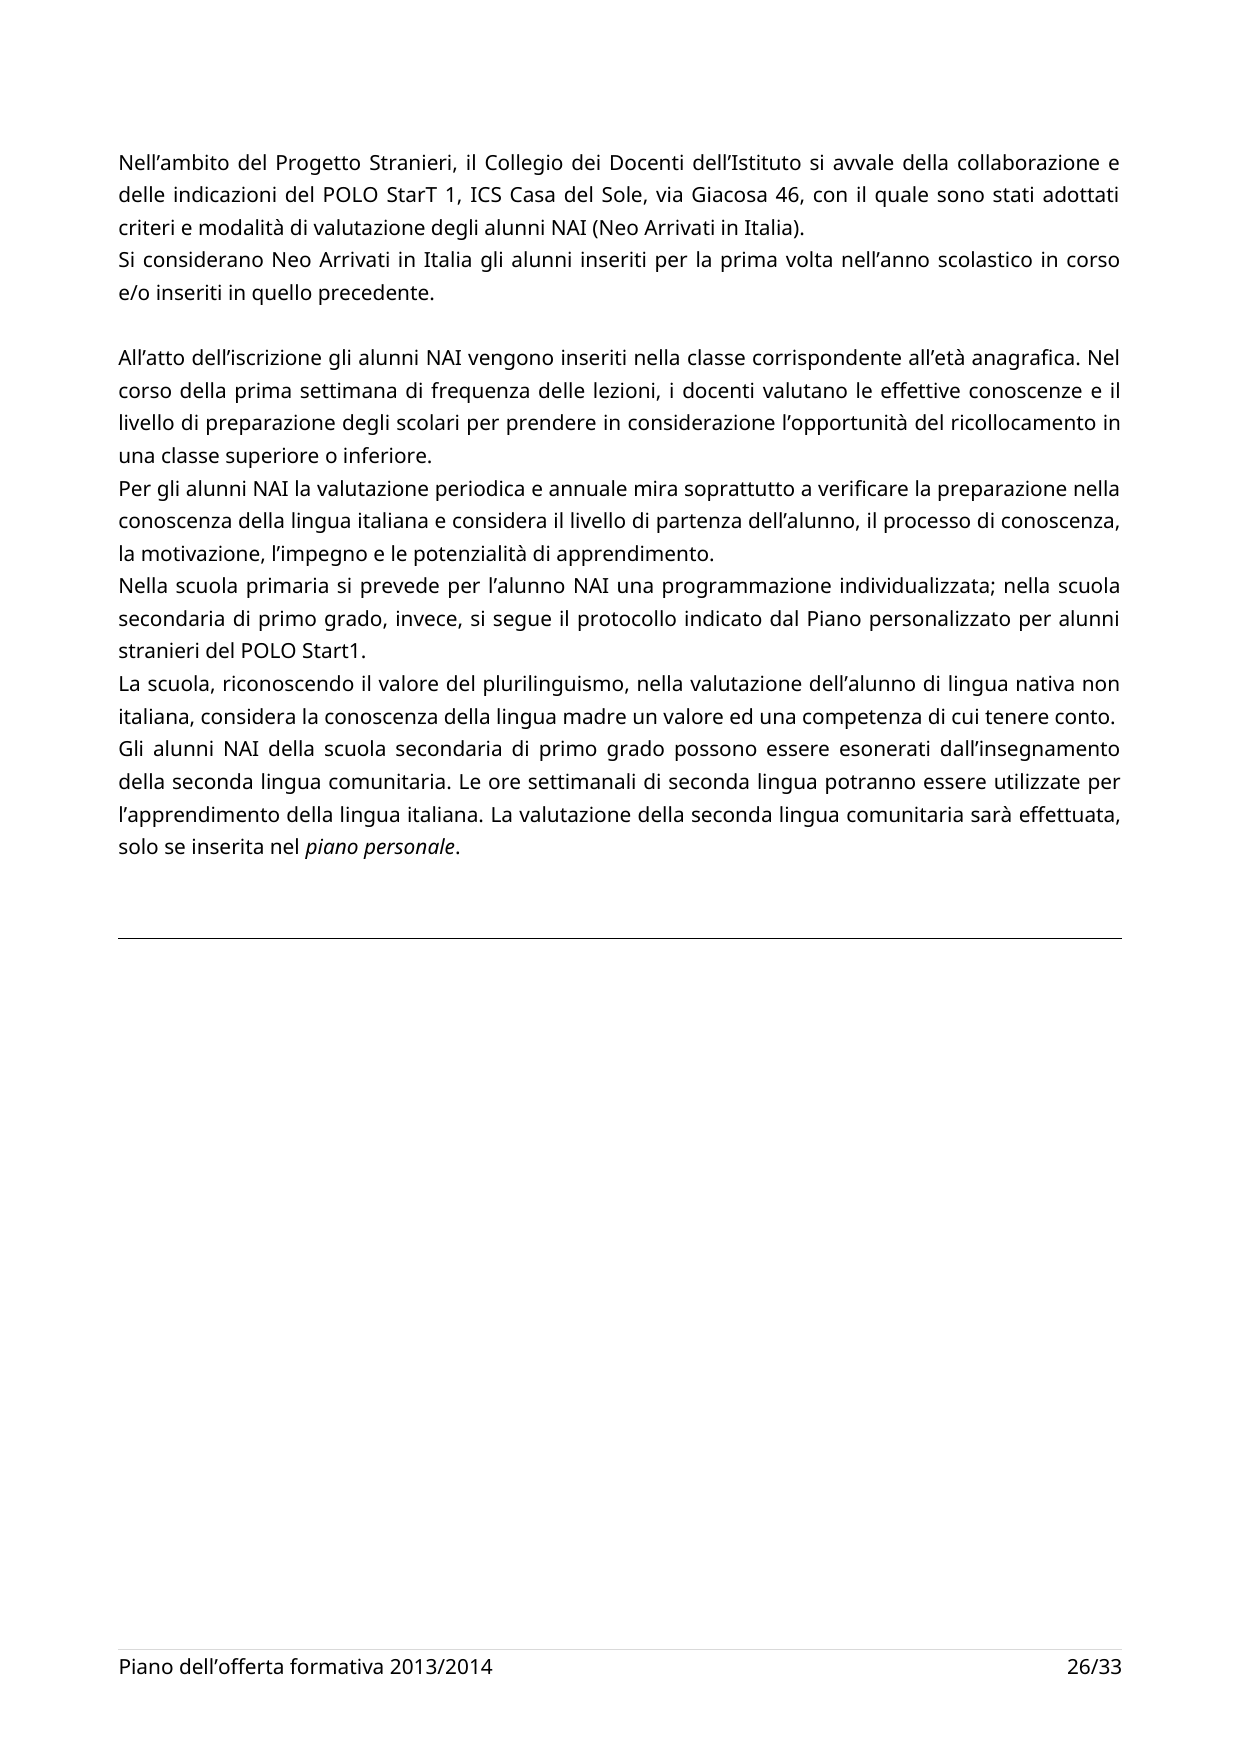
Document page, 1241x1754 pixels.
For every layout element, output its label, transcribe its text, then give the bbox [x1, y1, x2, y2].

text Si considerano Neo Arrivati in Italia gli alunni inseriti per la prima volta nell’anno scolastico in corso e/o inseriti in quello precedente. [118, 245, 1122, 306]
text Nell’ambito del Progetto Stranieri, il Collegio dei Docenti dell’Istituto si avvale della collaborazione e delle indicazioni del POLO StarT 1, ICS Casa del Sole, via Giacosa 46, con il quale sono stati adottati criteri e modalità di valutazione degli alunni NAI (Neo Arrivati in Italia). [118, 148, 1122, 241]
text Nella scuola primaria si prevede per l’alunno NAI una programmazione individualizzata; nella scuola secondaria di primo grado, invece, si segue il protocollo indicato dal Piano personalizzato per alunni stranieri del POLO Start1. [118, 571, 1122, 665]
text La scuola, riconoscendo il valore del plurilinguismo, nella valutazione dell’alunno di lingua nativa non italiana, considera la conoscenza della lingua madre un valore ed una competenza di cui tenere conto. [118, 669, 1122, 730]
text Gli alunni NAI della scuola secondaria di primo grado possono essere esonerati dall’insegnamento della seconda lingua comunitaria. Le ore settimanali di seconda lingua potranno essere utilizzate per l’apprendimento della lingua italiana. La valutazione della seconda lingua comunitaria sarà effettuata, solo se inserita nel piano personale. [118, 734, 1122, 861]
text Per gli alunni NAI la valutazione periodica e annuale mira soprattutto a verificare la preparazione nella conoscenza della lingua italiana e considera il livello di partenza dell’alunno, il processo di conoscenza, la motivazione, l’impegno e le potenzialità di apprendimento. [118, 474, 1122, 567]
text All’atto dell’iscrizione gli alunni NAI vengono inseriti nella classe corrispondente all’età anagrafica. Nel corso della prima settimana di frequenza delle lezioni, i docenti valutano le effettive conoscenze e il livello di preparazione degli scolari per prendere in considerazione l’opportunità del ricollocamento in una classe superiore o inferiore. [118, 343, 1122, 469]
